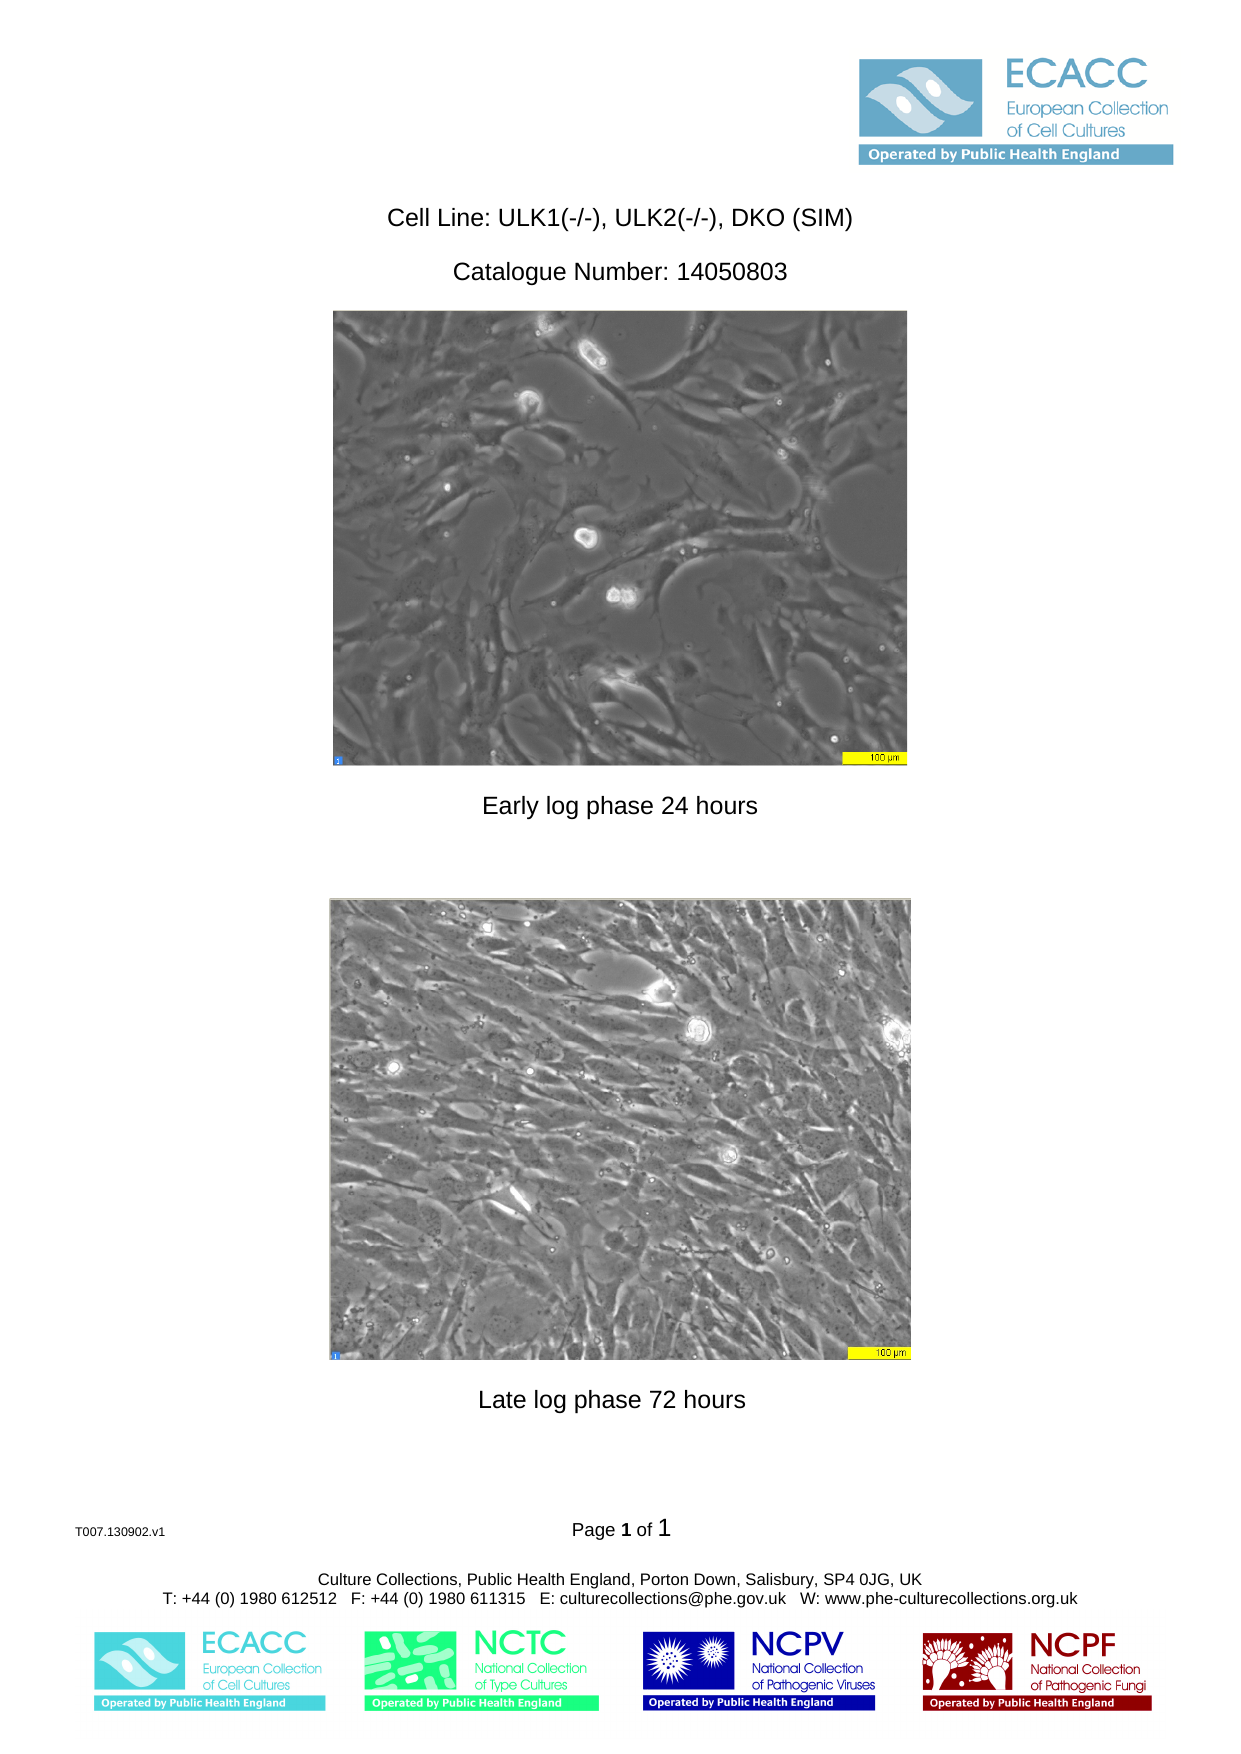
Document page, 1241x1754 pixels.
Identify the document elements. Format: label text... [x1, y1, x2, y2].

text Catalogue Number: 14050803 [75, 257, 1165, 286]
picture [849, 48, 1182, 173]
picture [329, 898, 911, 1360]
text Cell Line: ULK1(-/-), ULK2(-/-), DKO (SIM) [75, 203, 1165, 232]
picture [74, 1609, 1166, 1739]
text Late log phase 72 hours [75, 1385, 1165, 1414]
picture [333, 310, 908, 766]
text Early log phase 24 hours [75, 791, 1165, 819]
